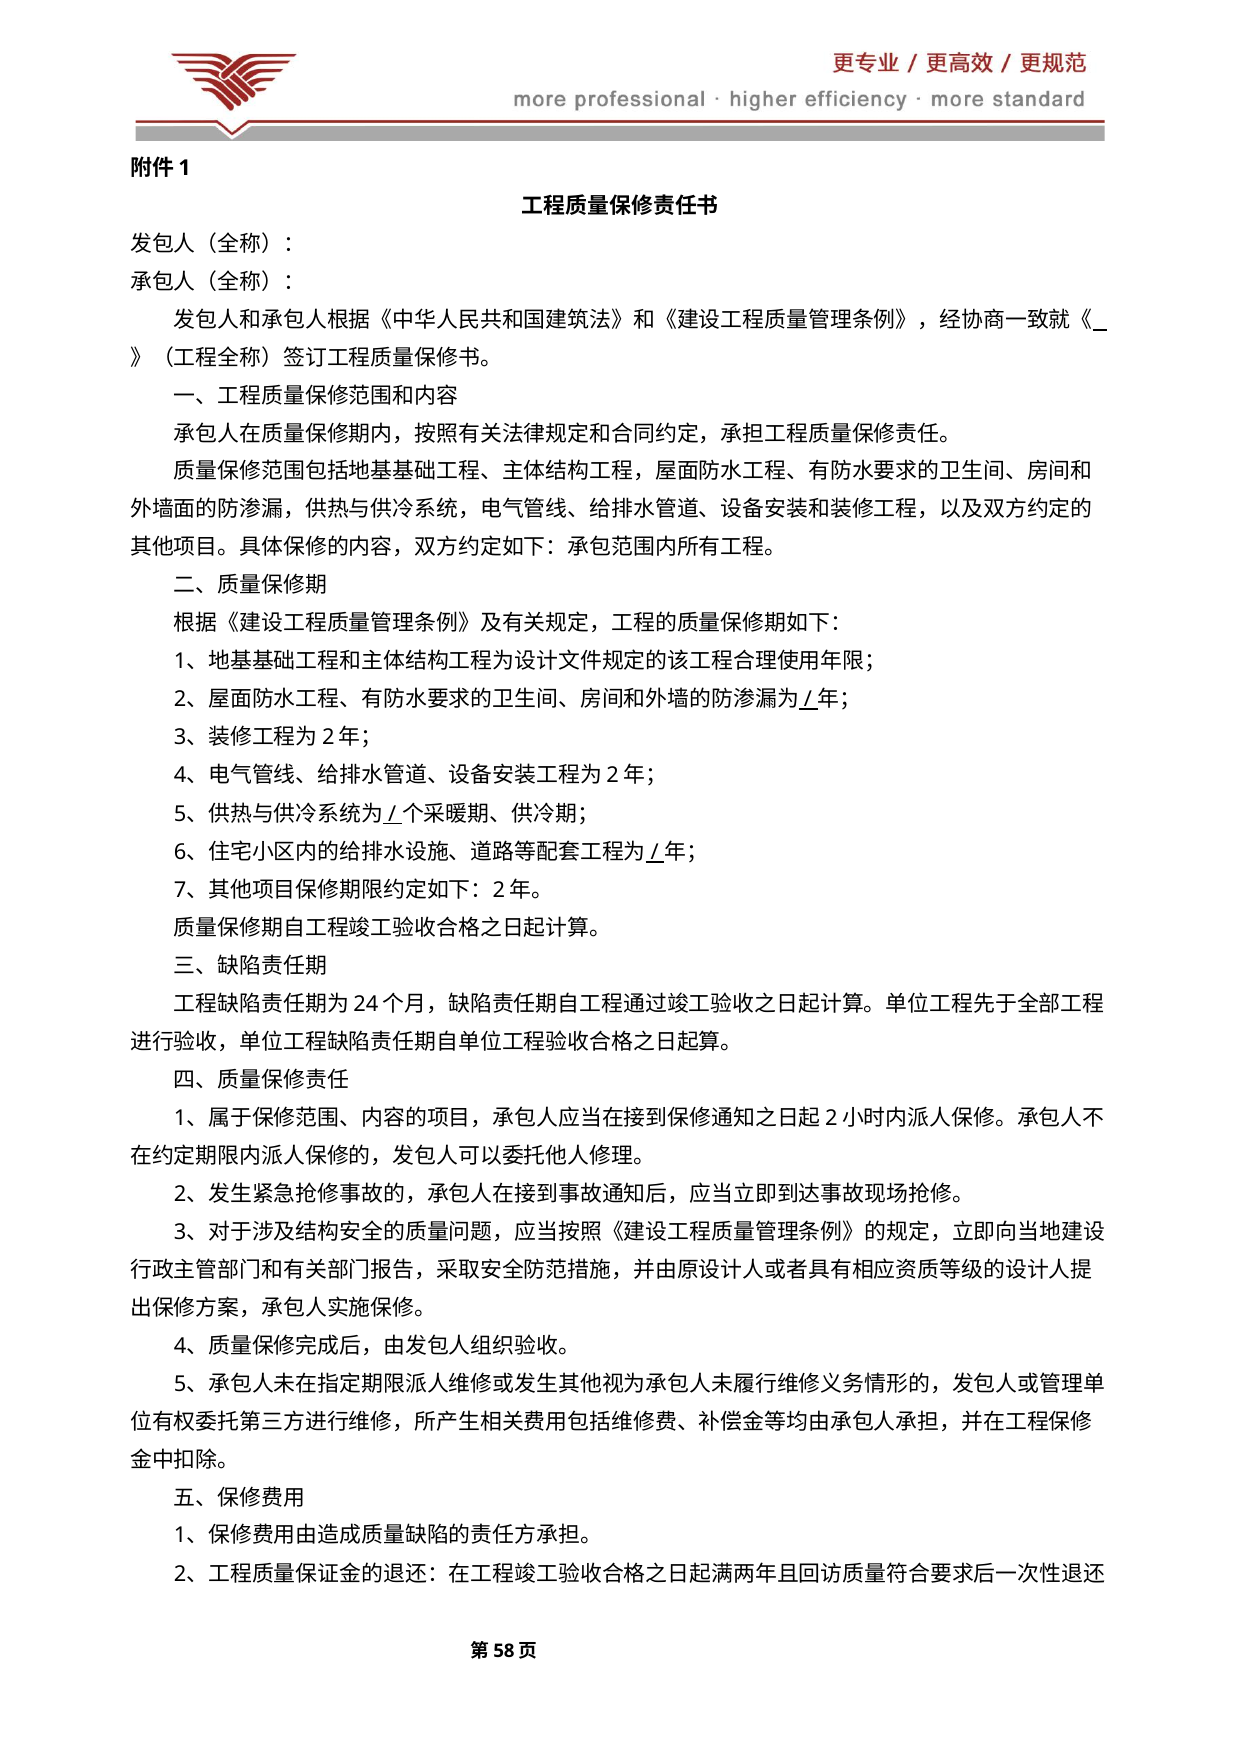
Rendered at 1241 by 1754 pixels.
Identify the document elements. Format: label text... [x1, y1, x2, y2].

text 承包人（全称）： [130, 264, 1110, 296]
text 发包人（全称）： [130, 226, 1110, 258]
text 4、质量保修完成后，由发包人组织验收。 [130, 1328, 1110, 1359]
text 5、承包人未在指定期限派人维修或发生其他视为承包人未履行维修义务情形的，发包人或管理单位有权委托第三方进行维修，所产生相关费用包括维修费、补偿金等均由承包人承担，并在工程保修金中扣除。 [130, 1366, 1110, 1473]
text 工程缺陷责任期为24个月，缺陷责任期自工程通过竣工验收之日起计算。单位工程先于全部工程进行验收，单位工程缺陷责任期自单位工程验收合格之日起算。 [130, 986, 1110, 1056]
text 1、保修费用由造成质量缺陷的责任方承担。 [130, 1517, 1110, 1549]
text 6、住宅小区内的给排水设施、道路等配套工程为 / 年； [130, 834, 1110, 866]
text 承包人在质量保修期内，按照有关法律规定和合同约定，承担工程质量保修责任。 [130, 416, 1110, 447]
text 四、质量保修责任 [130, 1062, 1110, 1093]
text 1、地基基础工程和主体结构工程为设计文件规定的该工程合理使用年限； [130, 643, 1110, 675]
text 三、缺陷责任期 [130, 948, 1110, 979]
text 2、屋面防水工程、有防水要求的卫生间、房间和外墙的防渗漏为 / 年； [130, 681, 1110, 713]
text 2、工程质量保证金的退还：在工程竣工验收合格之日起满两年且回访质量符合要求后一次性退还（无息），如保修期间产生维修费、赔偿金等则扣除相应的维修费、赔偿金等款项后退还。 [130, 1556, 1110, 1587]
text 2、发生紧急抢修事故的，承包人在接到事故通知后，应当立即到达事故现场抢修。 [130, 1176, 1110, 1207]
text 附件1 [130, 150, 1110, 182]
text 二、质量保修期 [130, 567, 1110, 599]
text 7、其他项目保修期限约定如下：2年。 [130, 872, 1110, 904]
text 发包人和承包人根据《中华人民共和国建筑法》和《建设工程质量管理条例》，经协商一致就《 》（工程全称）签订工程质量保修书。 [130, 302, 1110, 371]
text 质量保修期自工程竣工验收合格之日起计算。 [130, 910, 1110, 942]
text 五、保修费用 [130, 1479, 1110, 1511]
text 根据《建设工程质量管理条例》及有关规定，工程的质量保修期如下： [130, 605, 1110, 637]
text 工程质量保修责任书 [130, 188, 1110, 220]
picture [135, 29, 1105, 141]
text 1、属于保修范围、内容的项目，承包人应当在接到保修通知之日起2小时内派人保修。承包人不在约定期限内派人保修的，发包人可以委托他人修理。 [130, 1100, 1110, 1169]
text 一、工程质量保修范围和内容 [130, 378, 1110, 409]
text 3、装修工程为2年； [130, 719, 1110, 751]
text 5、供热与供冷系统为 / 个采暖期、供冷期； [130, 796, 1110, 827]
text 质量保修范围包括地基基础工程、主体结构工程，屋面防水工程、有防水要求的卫生间、房间和外墙面的防渗漏，供热与供冷系统，电气管线、给排水管道、设备安装和装修工程，以及双方约定的其他项目。具体保修的内容，双方约定如下：承包范围内所有工程。 [130, 453, 1110, 561]
text 4、电气管线、给排水管道、设备安装工程为2年； [130, 757, 1110, 789]
text 3、对于涉及结构安全的质量问题，应当按照《建设工程质量管理条例》的规定，立即向当地建设行政主管部门和有关部门报告，采取安全防范措施，并由原设计人或者具有相应资质等级的设计人提出保修方案，承包人实施保修。 [130, 1214, 1110, 1321]
